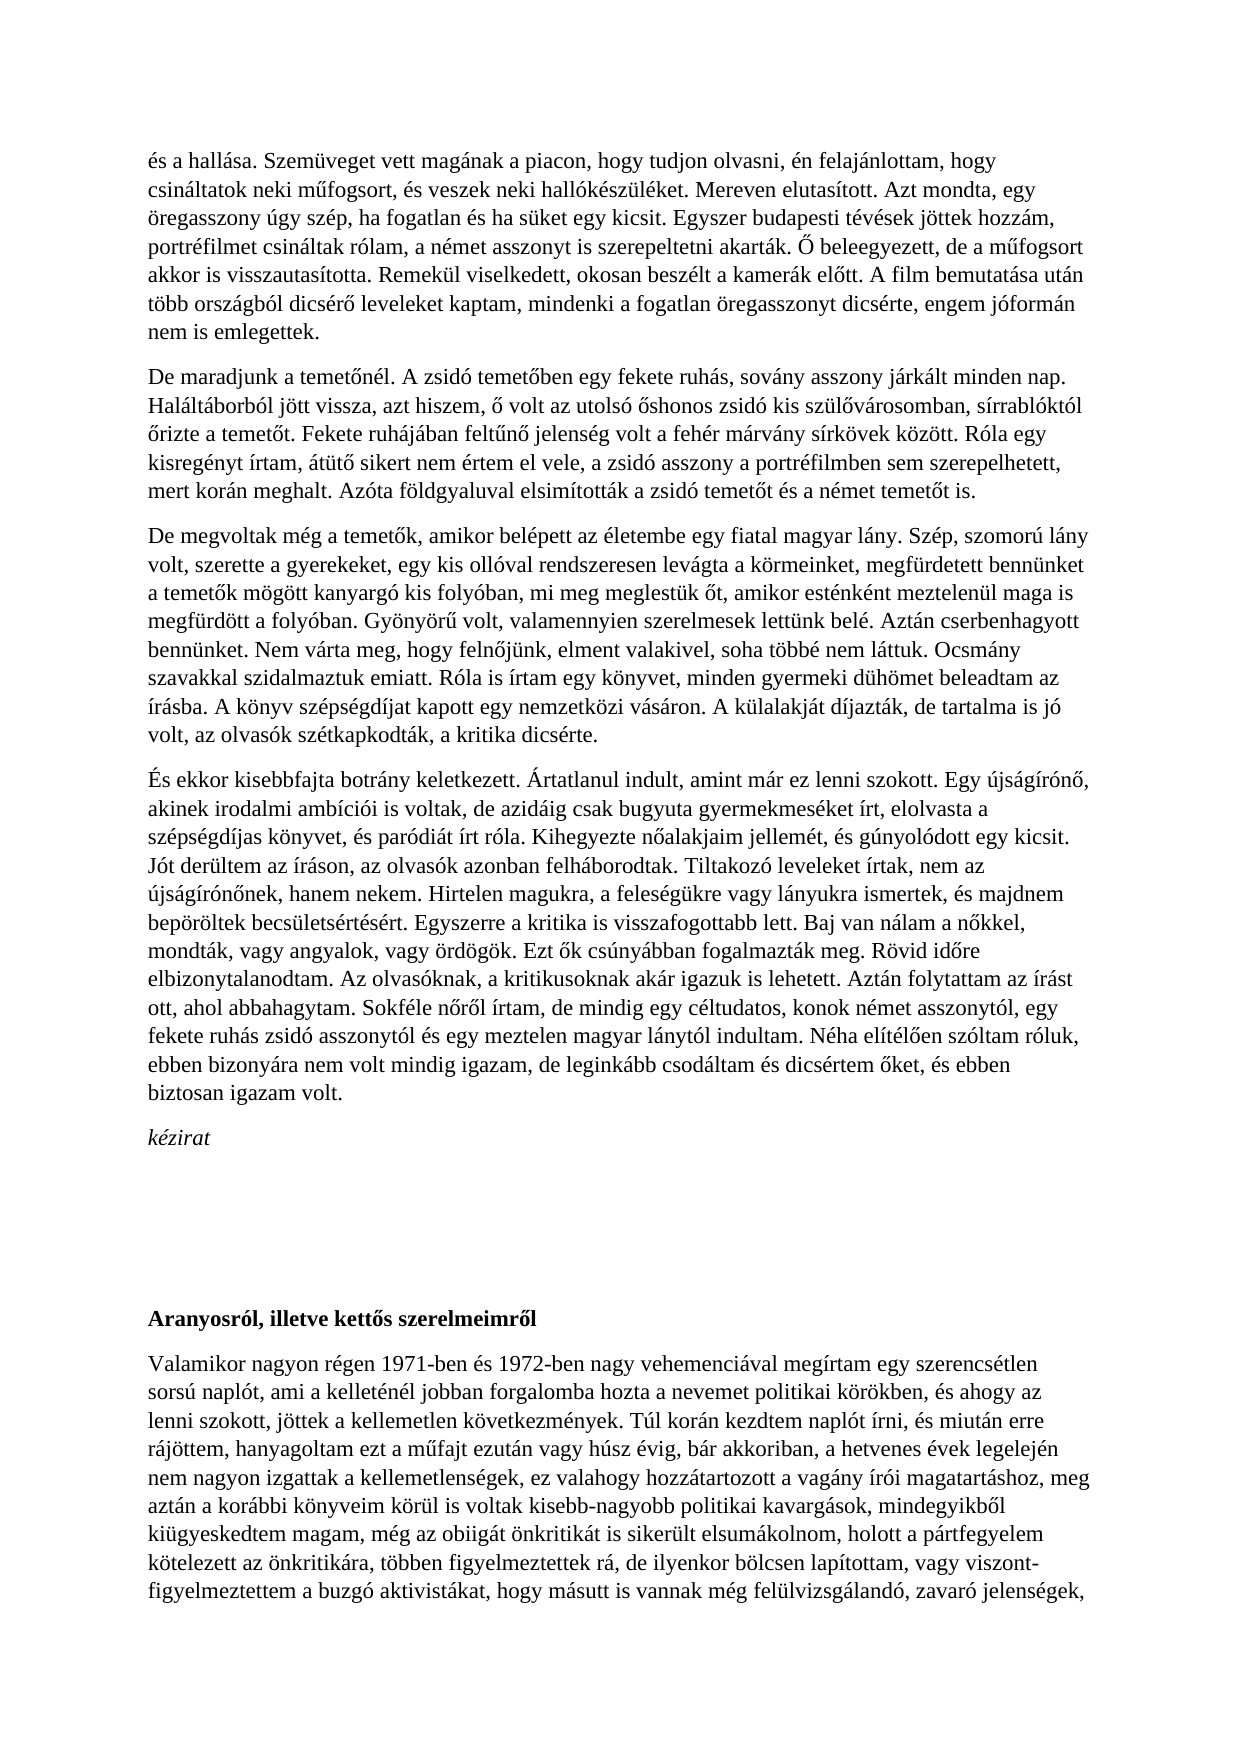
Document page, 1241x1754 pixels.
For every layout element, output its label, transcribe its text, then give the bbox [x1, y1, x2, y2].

text De megvoltak még a temetők, amikor belépett az életembe egy fiatal magyar lány. Szép, szomorú lány volt, szerette a gyerekeket, egy kis ollóval rendszeresen levágta a körmeinket, megfürdetett bennünket a temetők mögött kanyargó kis folyóban, mi meg meglestük őt, amikor esténként meztelenül maga is megfürdött a folyóban. Gyönyörű volt, valamennyien szerelmesek lettünk belé. Aztán cserbenhagyott bennünket. Nem várta meg, hogy felnőjünk, elment valakivel, soha többé nem láttuk. Ocsmány szavakkal szidalmaztuk emiatt. Róla is írtam egy könyvet, minden gyermeki dühömet beleadtam az írásba. A könyv szépségdíjat kapott egy nemzetközi vásáron. A külalakját díjazták, de tartalma is jó volt, az olvasók szétkapkodták, a kritika dicsérte. [148, 522, 1093, 748]
text És ekkor kisebbfajta botrány keletkezett. Ártatlanul indult, amint már ez lenni szokott. Egy újságírónő, akinek irodalmi ambíciói is voltak, de azidáig csak bugyuta gyermekmeséket írt, elolvasta a szépségdíjas könyvet, és paródiát írt róla. Kihegyezte nőalakjaim jellemét, és gúnyolódott egy kicsit. Jót derültem az íráson, az olvasók azonban felháborodtak. Tiltakozó leveleket írtak, nem az újságírónőnek, hanem nekem. Hirtelen magukra, a feleségükre vagy lányukra ismertek, és majdnem bepöröltek becsületsértésért. Egyszerre a kritika is visszafogottabb lett. Baj van nálam a nőkkel, mondták, vagy angyalok, vagy ördögök. Ezt ők csúnyábban fogalmazták meg. Rövid időre elbizonytalanodtam. Az olvasóknak, a kritikusoknak akár igazuk is lehetett. Aztán folytattam az írást ott, ahol abbahagytam. Sokféle nőről írtam, de mindig egy céltudatos, konok német asszonytól, egy fekete ruhás zsidó asszonytól és egy meztelen magyar lánytól indultam. Néha elítélően szóltam róluk, ebben bizonyára nem volt mindig igazam, de leginkább csodáltam és dicsértem őket, és ebben biztosan igazam volt. [148, 766, 1093, 1106]
text Aranyosról, illetve kettős szerelmeimről [148, 1305, 1093, 1331]
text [148, 1350, 1093, 1604]
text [148, 148, 1093, 344]
text kézirat [148, 1124, 1093, 1151]
text De maradjunk a temetőnél. A zsidó temetőben egy fekete ruhás, sovány asszony járkált minden nap. Haláltáborból jött vissza, azt hiszem, ő volt az utolsó őshonos zsidó kis szülővárosomban, sírrablóktól őrizte a temetőt. Fekete ruhájában feltűnő jelenség volt a fehér márvány sírkövek között. Róla egy kisregényt írtam, átütő sikert nem értem el vele, a zsidó asszony a portréfilmben sem szerepelhetett, mert korán meghalt. Azóta földgyaluval elsimították a zsidó temetőt és a német temetőt is. [148, 363, 1093, 503]
